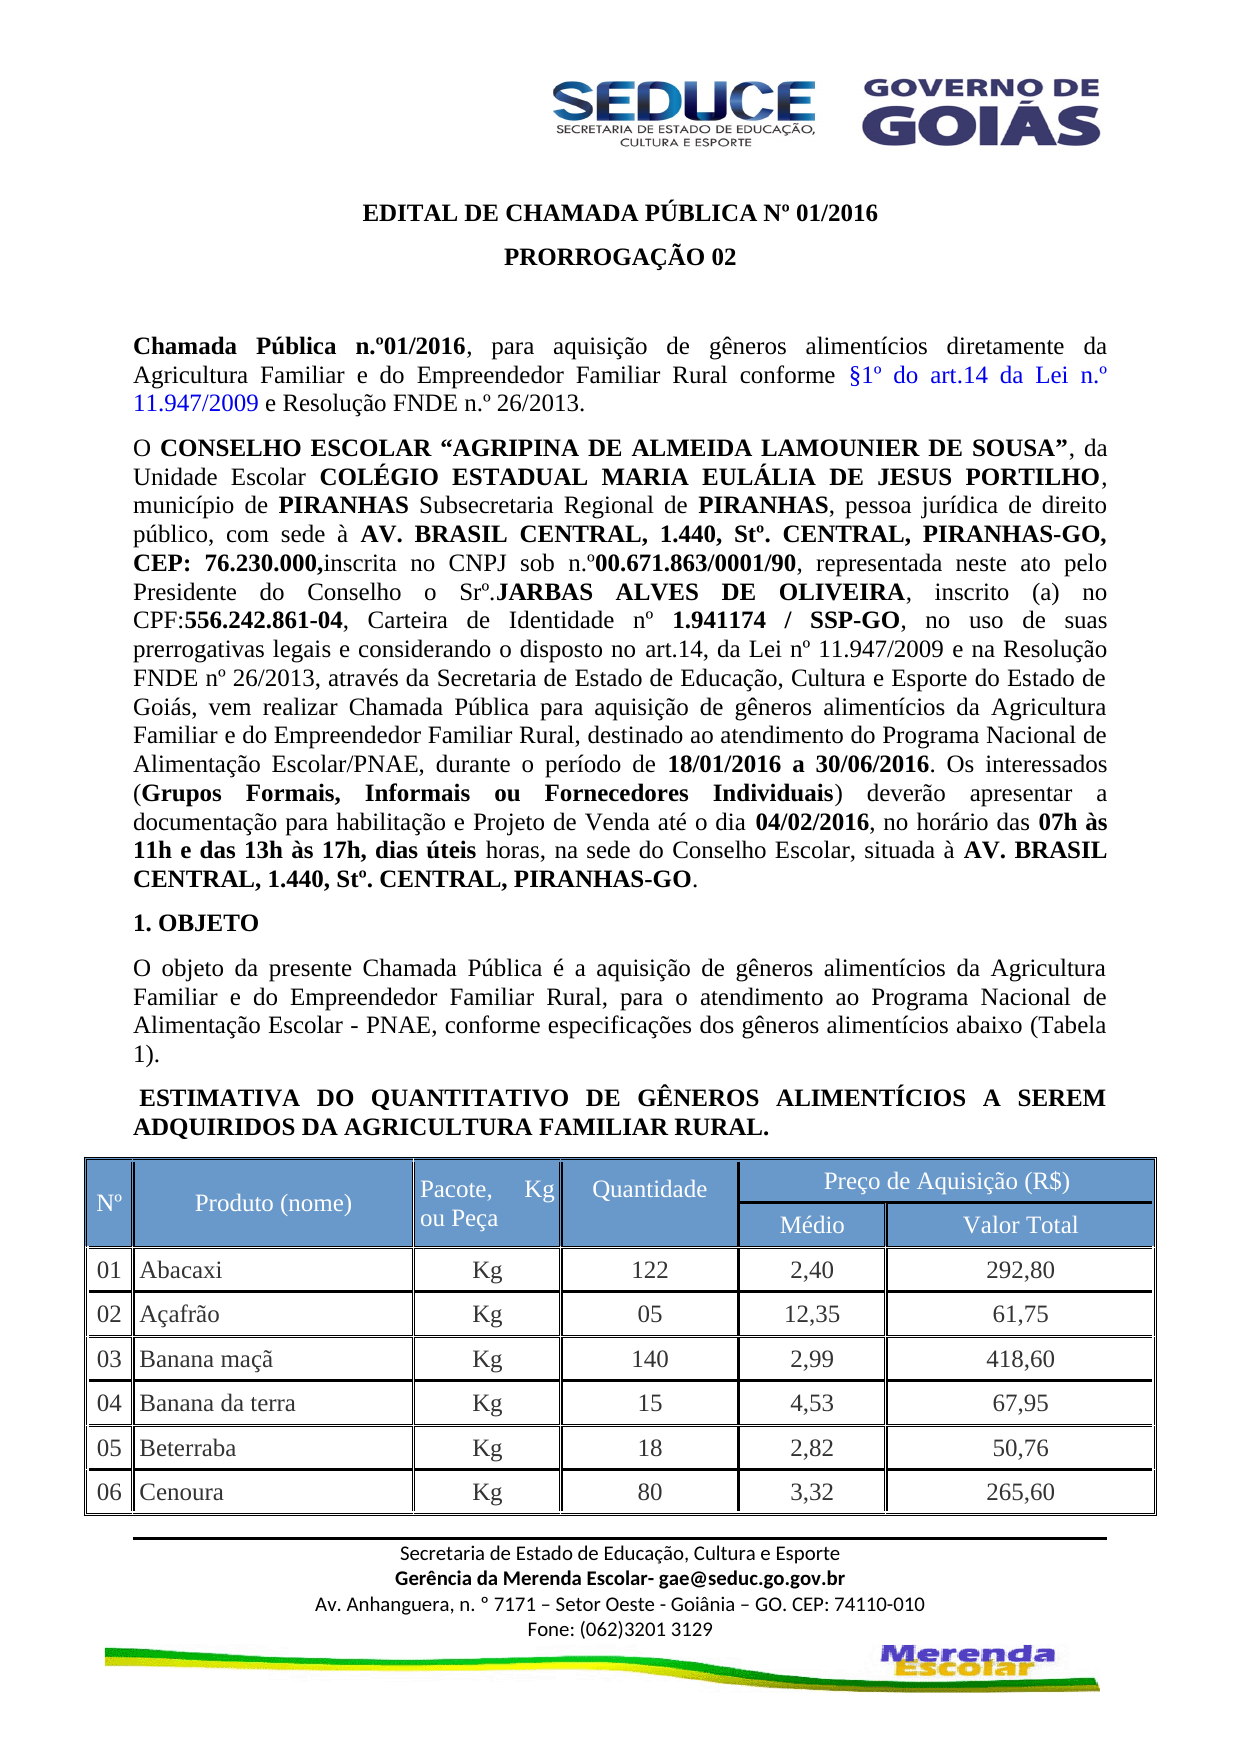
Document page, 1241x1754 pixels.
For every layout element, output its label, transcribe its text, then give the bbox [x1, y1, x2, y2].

text PRORROGAÇÃO 02 [133, 242, 1107, 271]
table_cell 15 [563, 1382, 737, 1423]
table_cell Kg [415, 1427, 559, 1468]
table_cell Kg [415, 1249, 559, 1290]
table_cell 03 [87, 1335, 131, 1379]
text 1. OBJETO [133, 908, 1107, 937]
text Chamada Pública n.º01/2016, para aquisição de gêneros alimentícios diretamente da Agricultura Familiar e do Empreendedor Familiar Rural conforme §1º do art.14 da Lei n.º 11.947/2009 e Resolução FNDE n.º 26/2013. [133, 331, 1107, 417]
table_cell 18 [563, 1427, 737, 1468]
table_cell 2,40 [740, 1249, 884, 1290]
table_cell Médio [740, 1204, 884, 1246]
table_cell 2,82 [740, 1427, 884, 1468]
table_header Nº [85, 1158, 133, 1246]
table_cell 122 [563, 1249, 737, 1290]
table_cell Kg [414, 1468, 561, 1512]
table_cell 50,76 [888, 1424, 1154, 1468]
table_cell 80 [561, 1471, 738, 1512]
table_cell 3,32 [738, 1468, 886, 1512]
table_header Produto (nome) [133, 1160, 413, 1246]
table_cell Banana da terra [135, 1382, 412, 1423]
table_cell Abacaxi [135, 1249, 412, 1290]
table_cell 418,60 [888, 1335, 1154, 1379]
table_cell 06 [85, 1468, 133, 1512]
table_header Pacote, Kg ou Peça [414, 1158, 561, 1246]
table_cell Kg [415, 1338, 559, 1379]
table_cell 01 [85, 1246, 133, 1290]
table_cell 292,80 [886, 1246, 1155, 1290]
table_cell 04 [87, 1379, 131, 1423]
text O CONSELHO ESCOLAR “AGRIPINA DE ALMEIDA LAMOUNIER DE SOUSA”, da Unidade Escolar COLÉGIO ESTADUAL MARIA EULÁLIA DE JESUS PORTILHO, município de PIRANHAS Subsecretaria Regional de PIRANHAS, pessoa jurídica de direito público, com sede à AV. BRASIL CENTRAL, 1.440, Stº. CENTRAL, PIRANHAS-GO, CEP: 76.230.000,inscrita no CNPJ sob n.º00.671.863/0001/90, representada neste ato pelo Presidente do Conselho o Srº.JARBAS ALVES DE OLIVEIRA, inscrito (a) no CPF:556.242.861-04, Carteira de Identidade nº 1.941174 / SSP-GO, no uso de suas prerrogativas legais e considerando o disposto no art.14, da Lei nº 11.947/2009 e na Resolução FNDE nº 26/2013, através da Secretaria de Estado de Educação, Cultura e Esporte do Estado de Goiás, vem realizar Chamada Pública para aquisição de gêneros alimentícios da Agricultura Familiar e do Empreendedor Familiar Rural, destinado ao atendimento do Programa Nacional de Alimentação Escolar/PNAE, durante o período de 18/01/2016 a 30/06/2016. Os interessados (Grupos Formais, Informais ou Fornecedores Individuais) deverão apresentar a documentação para habilitação e Projeto de Venda até o dia 04/02/2016, no horário das 07h às 11h e das 13h às 17h, dias úteis horas, na sede do Conselho Escolar, situada à AV. BRASIL CENTRAL, 1.440, Stº. CENTRAL, PIRANHAS-GO. [133, 433, 1107, 893]
picture [552, 73, 1108, 154]
table_cell 02 [87, 1290, 131, 1334]
table_cell 4,53 [740, 1382, 884, 1423]
text ESTIMATIVA DO QUANTITATIVO DE GÊNEROS ALIMENTÍCIOS A SEREM ADQUIRIDOS DA AGRICULTURA FAMILIAR RURAL. [133, 1083, 1107, 1141]
table_cell 12,35 [740, 1293, 884, 1334]
table_cell 140 [563, 1338, 737, 1379]
table_cell 67,95 [888, 1379, 1154, 1423]
table_cell Kg [415, 1293, 559, 1334]
text O objeto da presente Chamada Pública é a aquisição de gêneros alimentícios da Agricultura Familiar e do Empreendedor Familiar Rural, para o atendimento ao Programa Nacional de Alimentação Escolar - PNAE, conforme especificações dos gêneros alimentícios abaixo (Tabela 1). [133, 953, 1107, 1068]
table_cell Banana maçã [135, 1338, 412, 1379]
table_cell 2,99 [740, 1338, 884, 1379]
table_header Quantidade [561, 1160, 738, 1246]
table_cell 05 [87, 1424, 131, 1468]
text EDITAL DE CHAMADA PÚBLICA Nº 01/2016 [133, 198, 1107, 227]
table_cell Kg [415, 1382, 559, 1423]
table_cell Açafrão [135, 1293, 412, 1334]
table_cell 05 [563, 1293, 737, 1334]
table_cell 61,75 [888, 1290, 1154, 1334]
table_cell 265,60 [886, 1468, 1155, 1512]
table_header Preço de Aquisição (R$) [738, 1160, 1154, 1201]
table_cell Beterraba [135, 1427, 412, 1468]
table_cell Cenoura [133, 1471, 413, 1512]
table_cell Valor Total [888, 1201, 1154, 1246]
